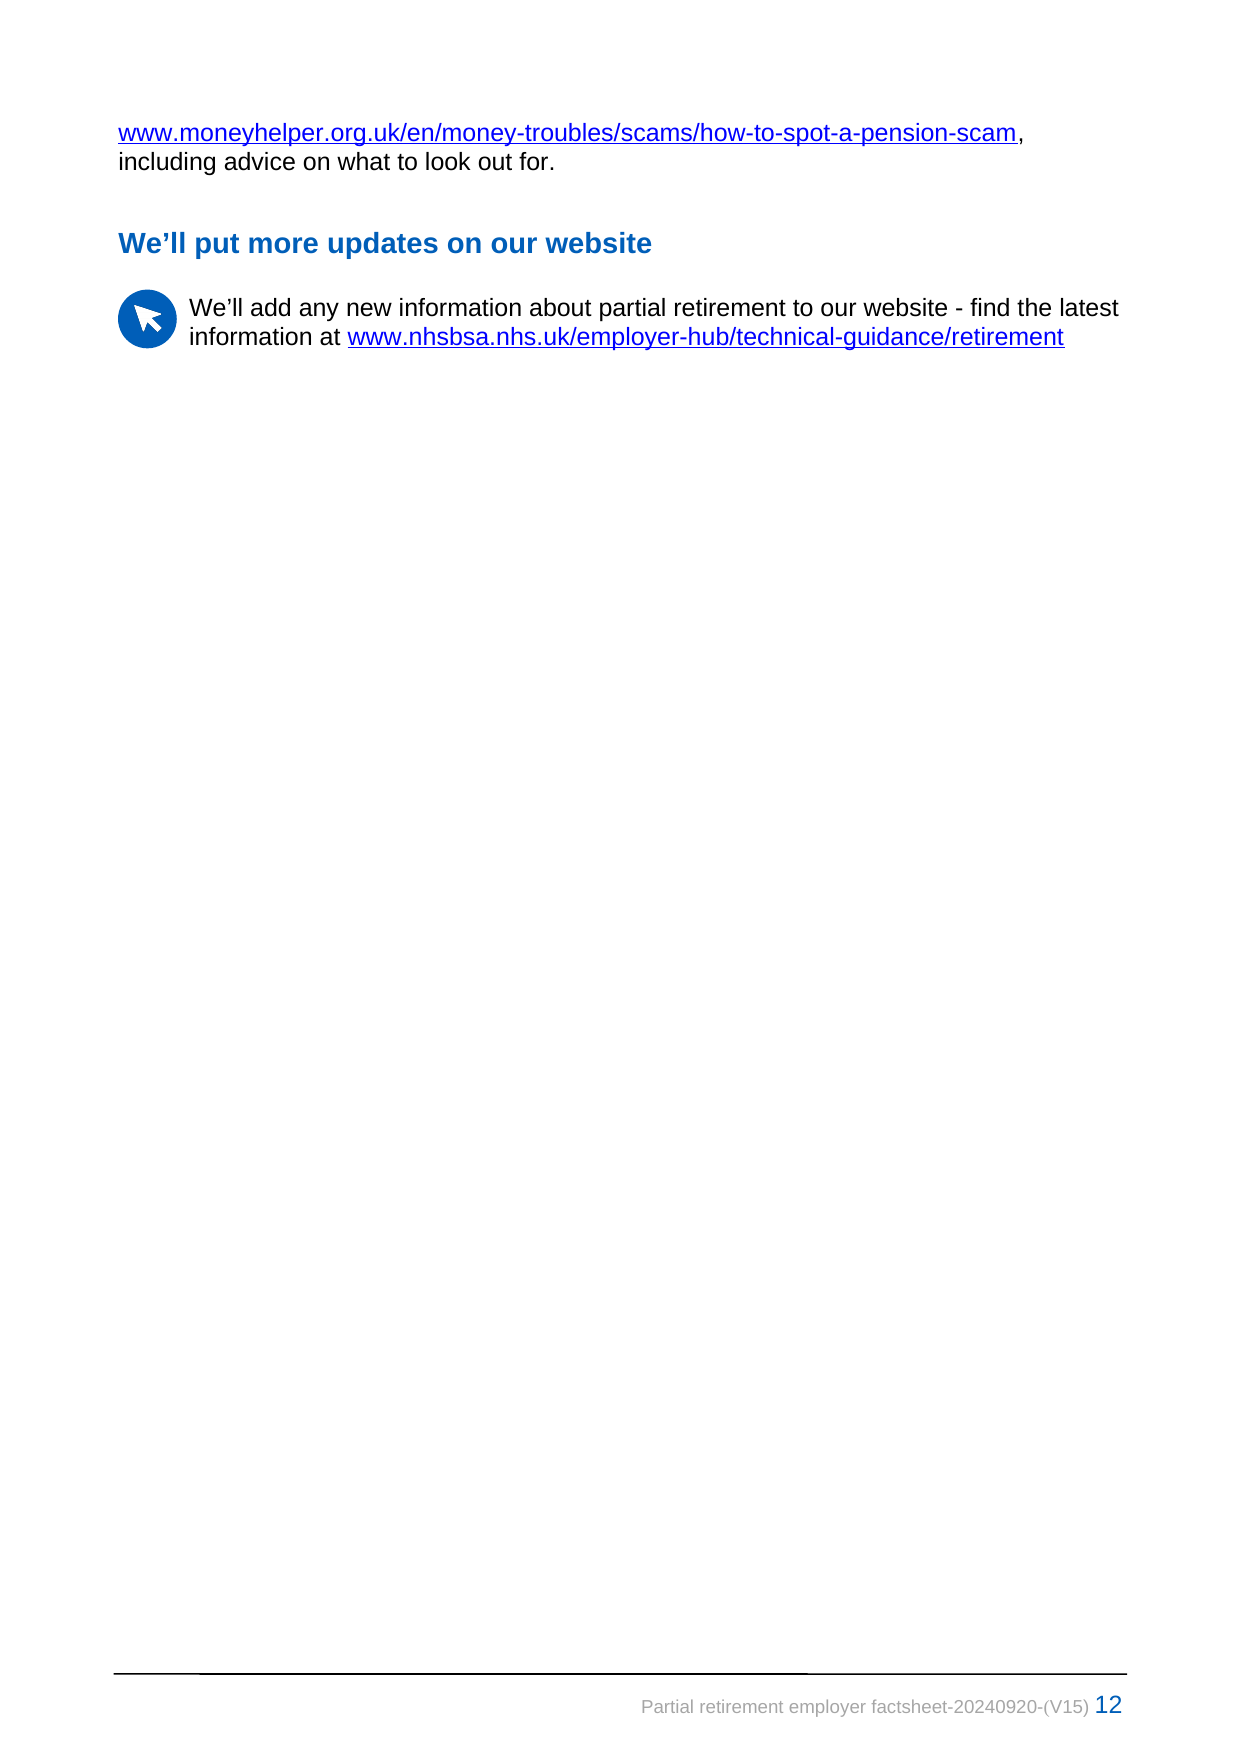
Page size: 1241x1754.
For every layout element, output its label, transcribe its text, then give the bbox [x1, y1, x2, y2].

text We’ll add any new information about partial retirement to our website - find the latest information at www.nhsbsa.nhs.uk/employer-hub/technical-guidance/retirement [189, 293, 1122, 351]
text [118, 118, 1122, 176]
picture [124, 295, 172, 342]
text We’ll put more updates on our website [118, 226, 1122, 259]
